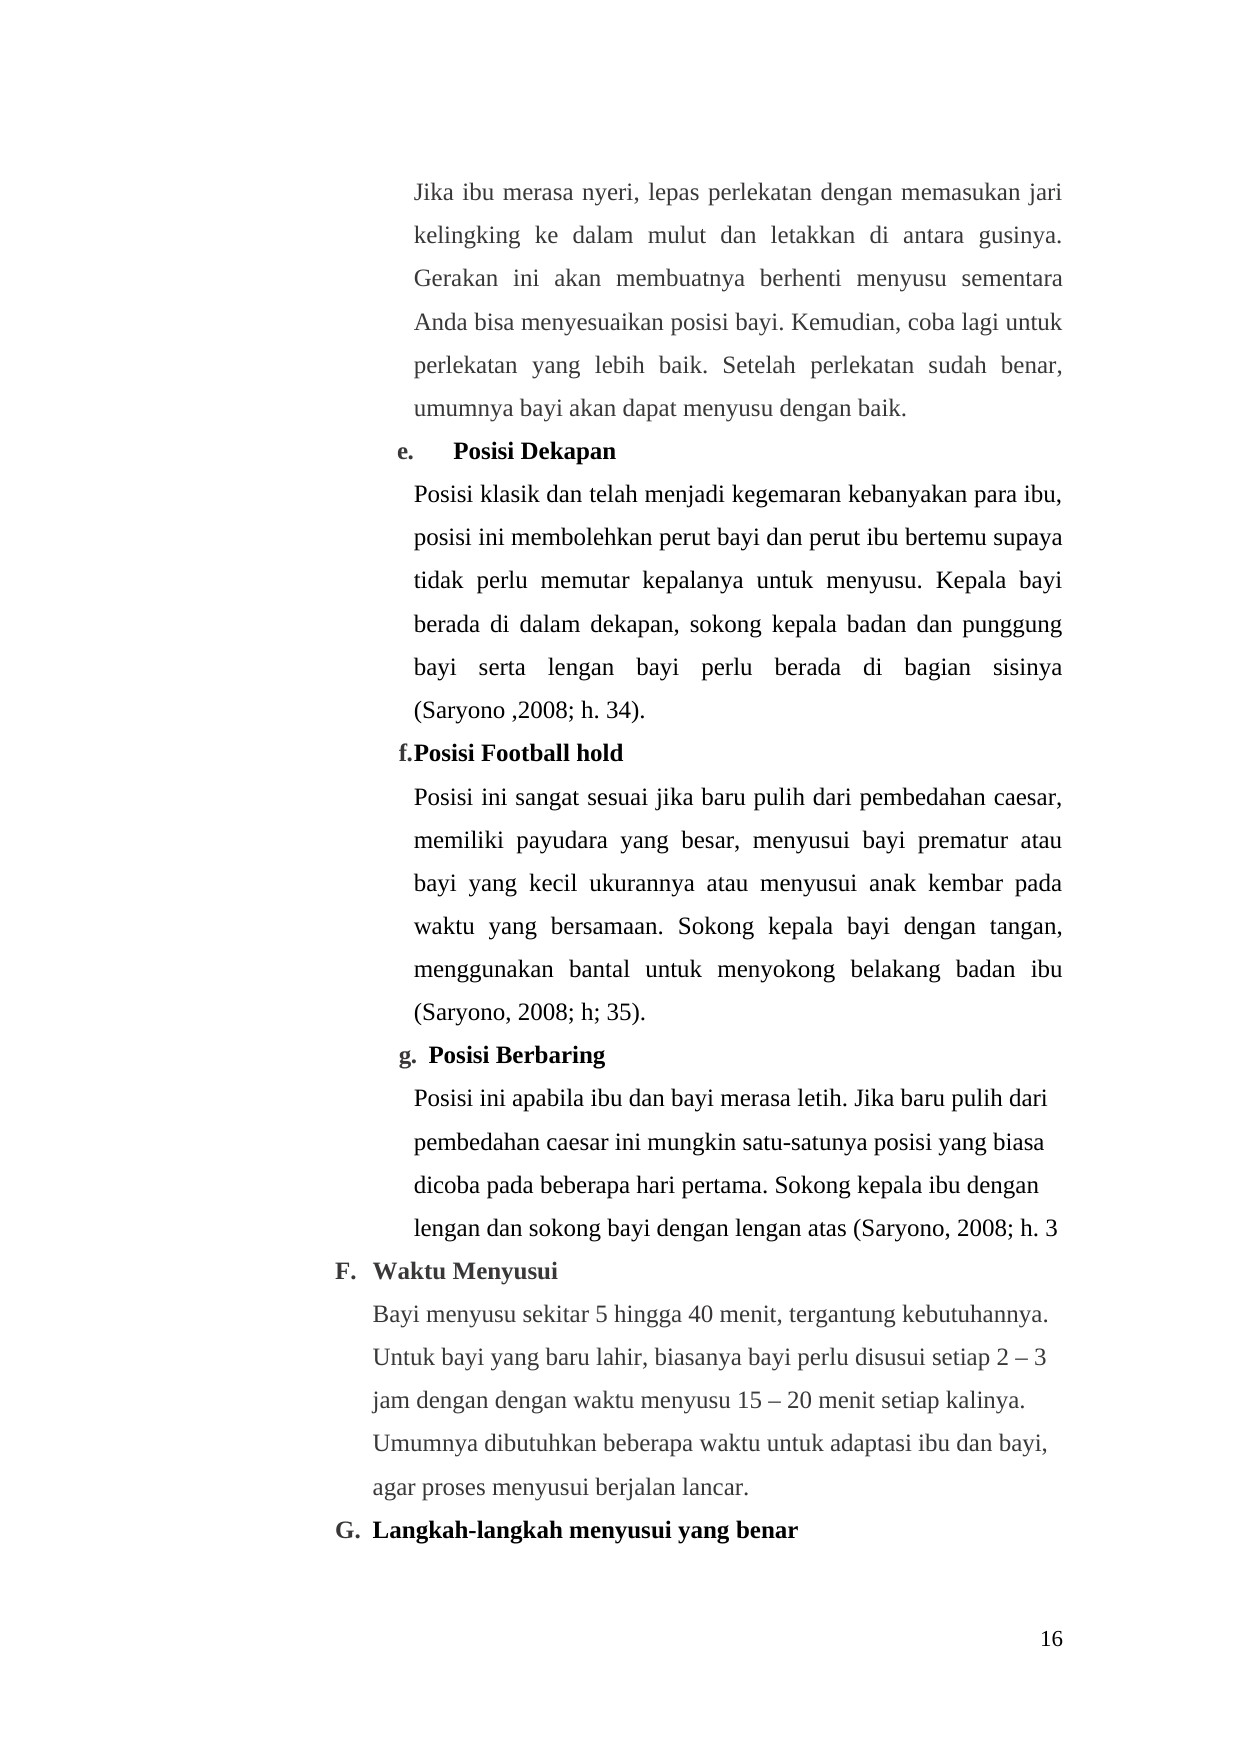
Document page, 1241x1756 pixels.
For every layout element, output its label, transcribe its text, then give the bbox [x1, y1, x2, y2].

list Posisi Football hold [399, 738, 1063, 767]
list Langkah-langkah menyusui yang benar [335, 1515, 1063, 1543]
list Bayi menyusu sekitar 5 hingga 40 menit, tergantung kebutuhannya. Untuk bayi yang baru lahir, biasanya bayi perlu disusui setiap 2 – 3 jam dengan dengan waktu menyusu 15 – 20 menit setiap kalinya. Umumnya dibutuhkan beberapa waktu untuk adaptasi ibu dan bayi, agar proses menyusui berjalan lancar. [372, 1299, 1063, 1500]
list Posisi Berbaring [399, 1040, 1063, 1069]
list Posisi Dekapan [397, 436, 1063, 465]
list Posisi ini sangat sesuai jika baru pulih dari pembedahan caesar, memiliki payudara yang besar, menyusui bayi prematur atau bayi yang kecil ukurannya atau menyusui anak kembar pada waktu yang bersamaan. Sokong kepala bayi dengan tangan, menggunakan bantal untuk menyokong belakang badan ibu (Saryono, 2008; h; 35). [413, 782, 1063, 1026]
list Posisi klasik dan telah menjadi kegemaran kebanyakan para ibu, posisi ini membolehkan perut bayi dan perut ibu bertemu supaya tidak perlu memutar kepalanya untuk menyusu. Kepala bayi berada di dalam dekapan, sokong kepala badan dan punggung bayi serta lengan bayi perlu berada di bagian sisinya (Saryono ,2008; h. 34). [413, 479, 1063, 724]
list Waktu Menyusui [335, 1256, 1063, 1285]
list Posisi ini apabila ibu dan bayi merasa letih. Jika baru pulih dari pembedahan caesar ini mungkin satu-satunya posisi yang biasa dicoba pada beberapa hari pertama. Sokong kepala ibu dengan lengan dan sokong bayi dengan lengan atas (Saryono, 2008; h. 3 [413, 1083, 1063, 1242]
list Jika ibu merasa nyeri, lepas perlekatan dengan memasukan jari kelingking ke dalam mulut dan letakkan di antara gusinya. Gerakan ini akan membuatnya berhenti menyusu sementara Anda bisa menyesuaikan posisi bayi. Kemudian, coba lagi untuk perlekatan yang lebih baik. Setelah perlekatan sudah benar, umumnya bayi akan dapat menyusu dengan baik. [413, 177, 1063, 422]
